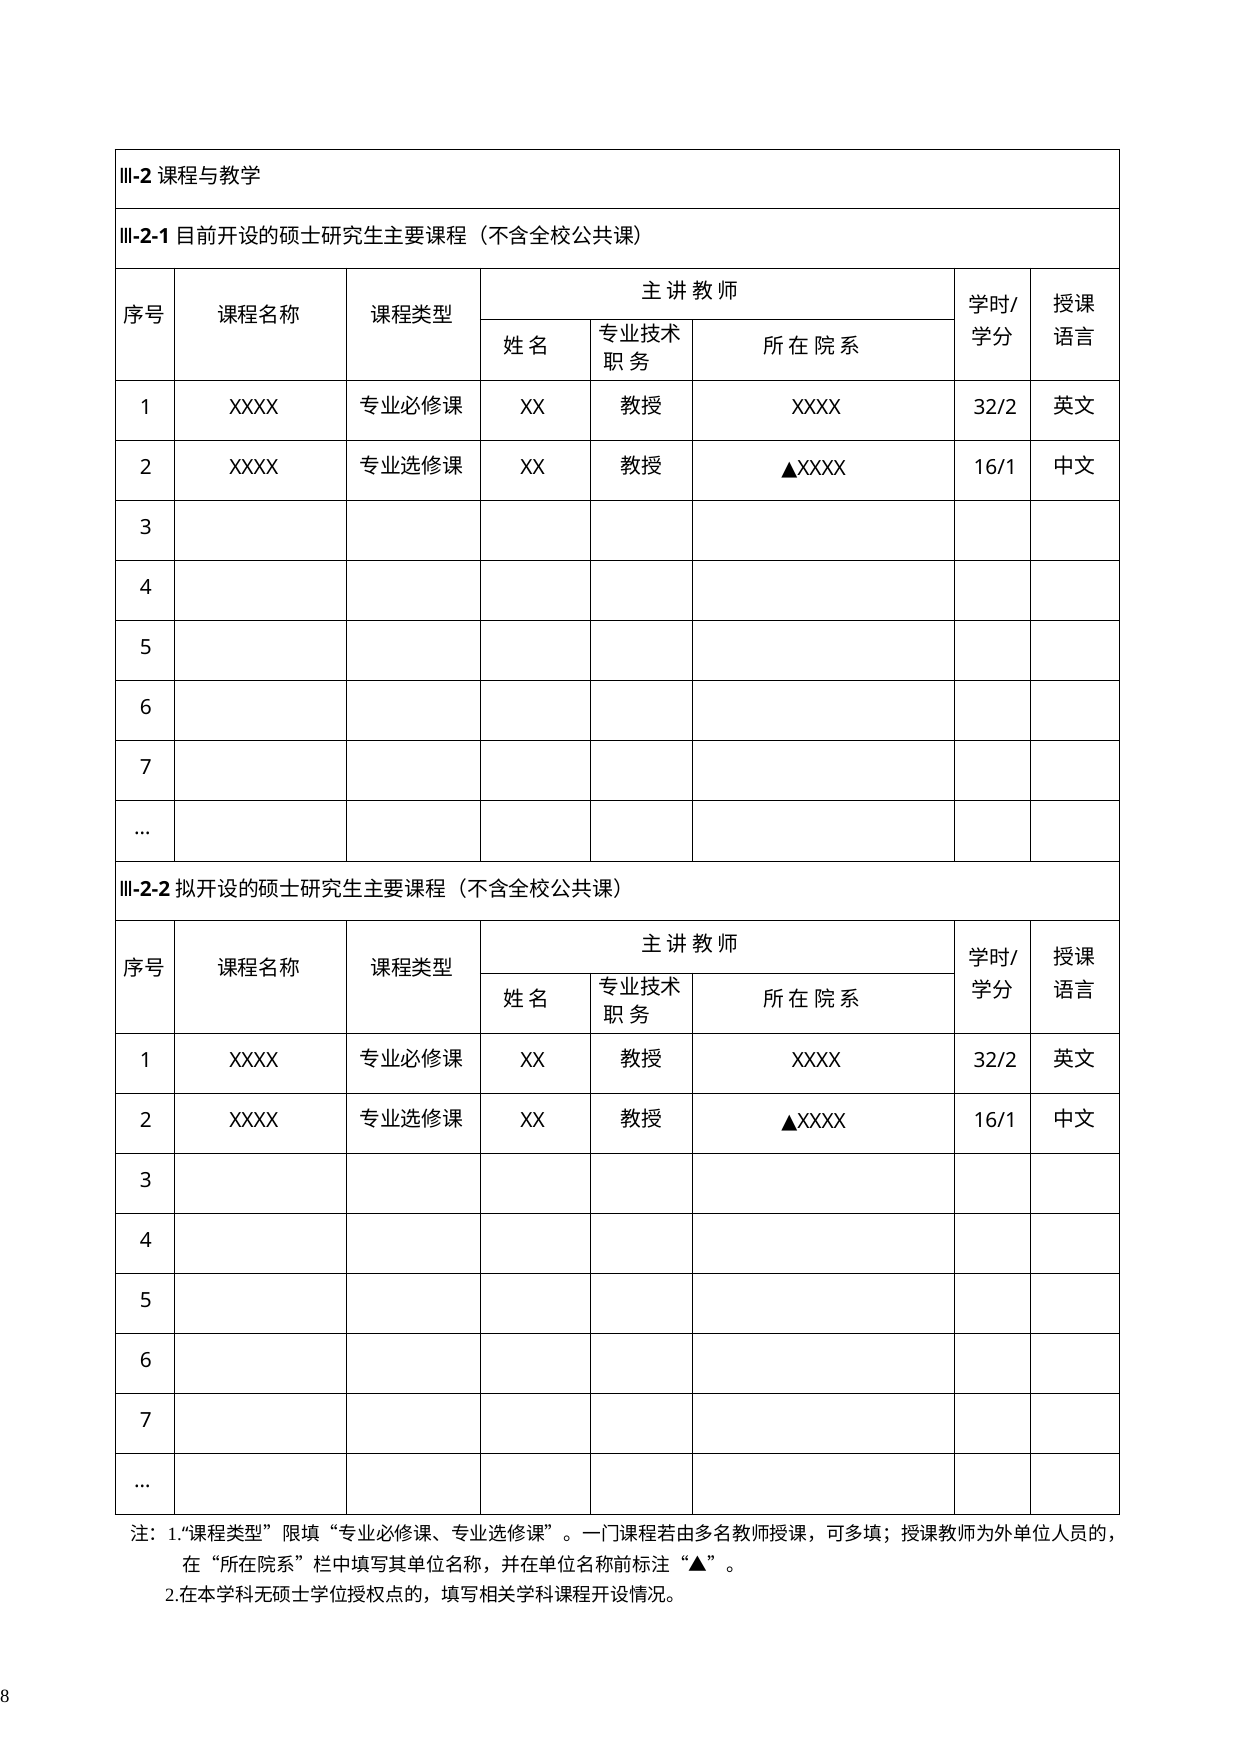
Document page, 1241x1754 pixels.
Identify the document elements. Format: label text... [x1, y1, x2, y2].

text 2.在本学科无硕士学位授权点的，填写相关学科课程开设情况。 [165, 1578, 1240, 1607]
text 8 [0, 1689, 1240, 1706]
text 注：1.“课程类型”限填“专业必修课、专业选修课”。一门课程若由多名教师授课，可多填；授课教师为外单位人员的， [130, 1525, 1240, 1545]
text 在“所在院系”栏中填写其单位名称，并在单位名称前标注“▲”。 [182, 1545, 1240, 1578]
